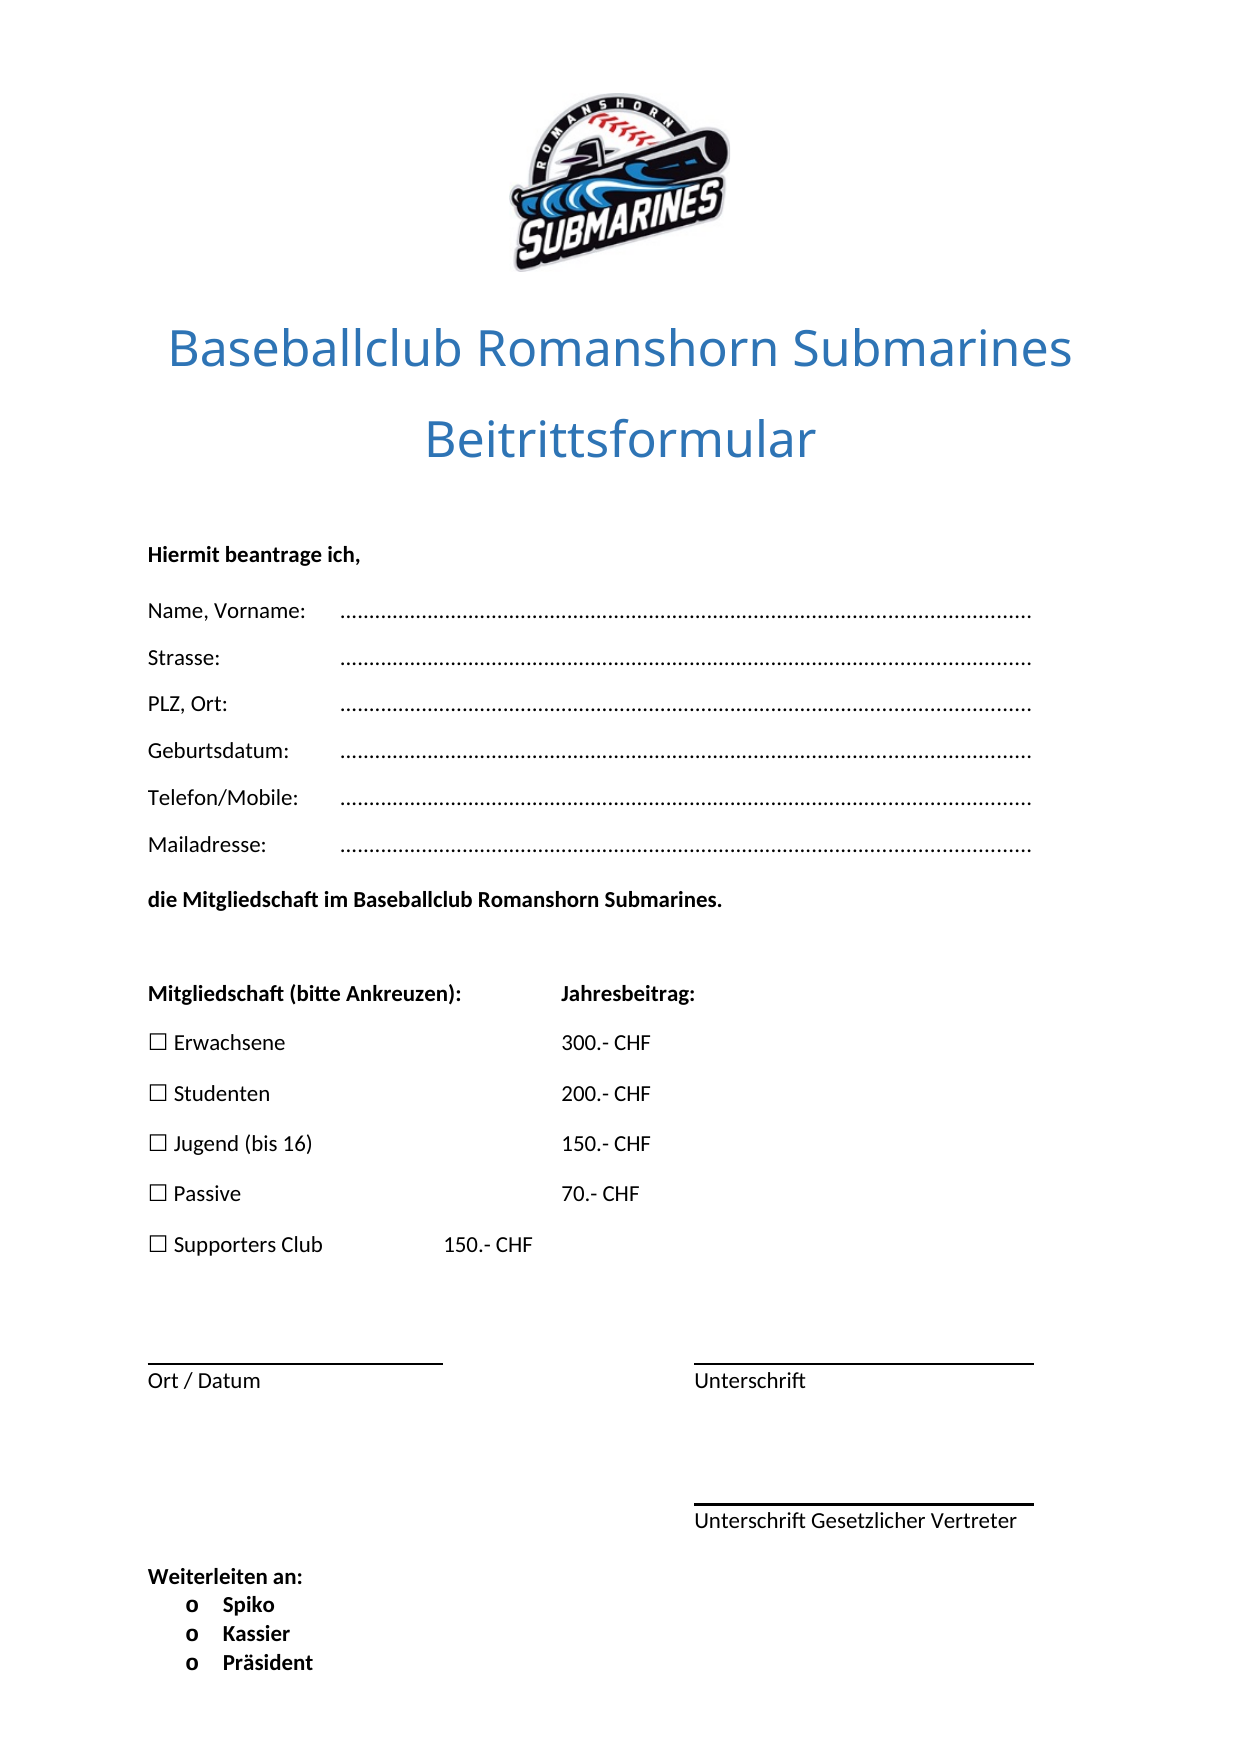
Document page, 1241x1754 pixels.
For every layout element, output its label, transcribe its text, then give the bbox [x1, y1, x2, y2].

text Baseballclub Romanshorn Submarines [148, 313, 1092, 381]
text Name, Vorname: [148, 596, 1092, 624]
text PLZ, Ort: [148, 689, 1092, 718]
text Jugend (bis 16) 150.- CHF [148, 1127, 1092, 1158]
text Telefon/Mobile: [148, 783, 1092, 811]
text die Mitgliedschaft im Baseballclub Romanshorn Submarines. [148, 885, 1092, 913]
text Supporters Club 150.- CHF [148, 1228, 1092, 1259]
picture [509, 93, 730, 272]
text Studenten 200.- CHF [148, 1076, 1092, 1108]
text Mailadresse: [148, 830, 1092, 858]
text Hiermit beantrage ich, [148, 541, 1092, 569]
text Strasse: [148, 643, 1092, 671]
text Geburtsdatum: [148, 736, 1092, 764]
text Passive 70.- CHF [148, 1177, 1092, 1208]
text Ort / Datum Unterschrift [148, 1367, 1092, 1394]
text Beitrittsformular [148, 403, 1092, 472]
text Unterschrift Gesetzlicher Vertreter [148, 1507, 1092, 1535]
text Erwachsene 300.- CHF [148, 1026, 1092, 1057]
text Mitgliedschaft (bitte Ankreuzen): Jahresbeitrag: [148, 979, 1092, 1007]
